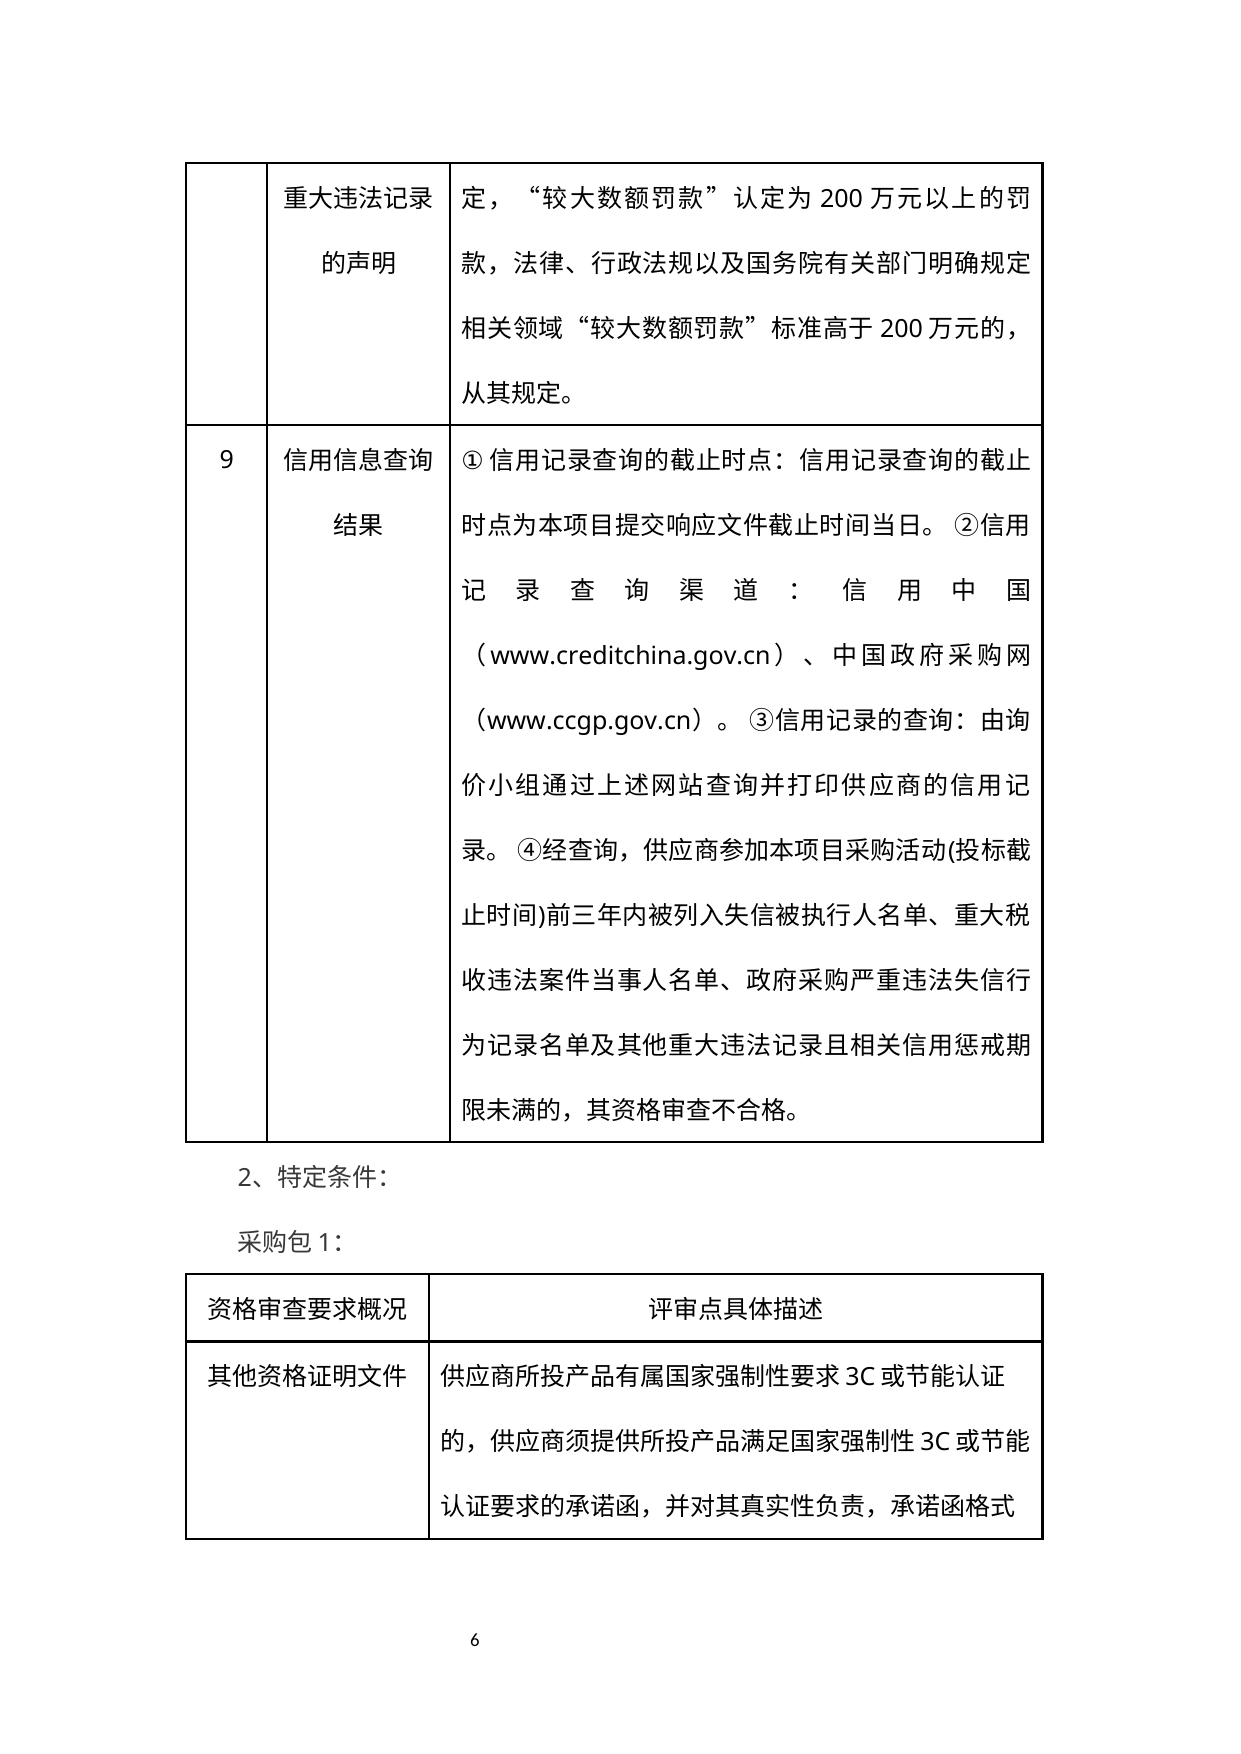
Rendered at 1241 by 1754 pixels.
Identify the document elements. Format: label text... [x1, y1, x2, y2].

table_cell 8 [187, 164, 266, 424]
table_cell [451, 164, 1041, 424]
table_cell 9 [187, 426, 266, 1141]
table_header 评审点具体描述 [430, 1275, 1041, 1340]
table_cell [430, 1343, 1041, 1537]
table_header 资格审查要求概况 [187, 1275, 428, 1340]
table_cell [268, 164, 449, 424]
table_cell 信用信息查询结果 [268, 426, 449, 1141]
text 2、特定条件： [187, 1143, 1029, 1208]
text 采购包1： [187, 1208, 1029, 1273]
table_cell 其他资格证明文件 [187, 1343, 428, 1537]
table_cell ①信用记录查询的截止时点：信用记录查询的截止时点为本项目提交响应文件截止时间当日。 ②信用记录查询渠道：信用中国（www.creditchina.gov.cn）、中国政府采购网（www.ccgp.gov.cn）。 ③信用记录的查询：由询价小组通过上述网站查询并打印供应商的信用记录。 ④经查询，供应商参加本项目采购活动(投标截止时间)前三年内被列入失信被执行人名单、重大税收违法案件当事人名单、政府采购严重违法失信行为记录名单及其他重大违法记录且相关信用惩戒期限未满的，其资格审查不合格。 [451, 426, 1041, 1141]
